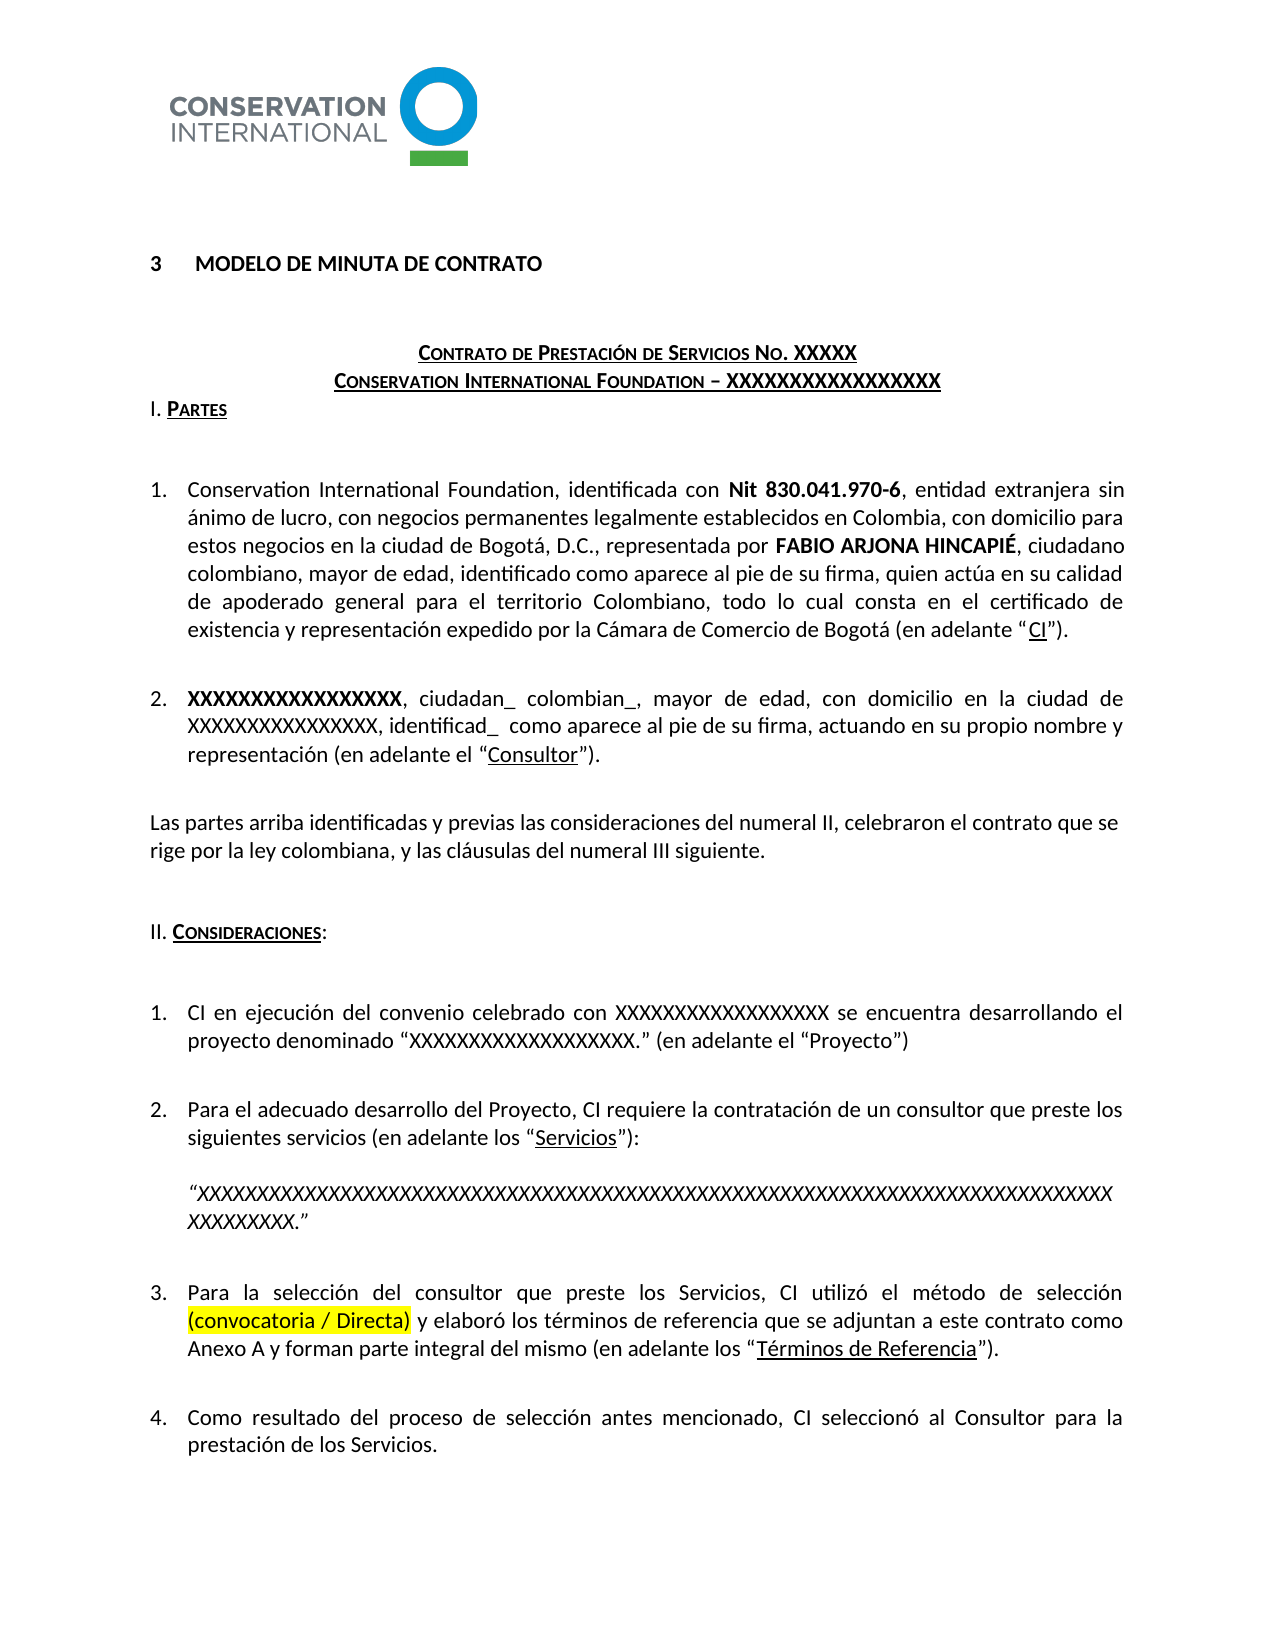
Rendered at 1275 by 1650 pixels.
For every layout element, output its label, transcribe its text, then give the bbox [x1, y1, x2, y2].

text Las partes arriba identificadas y previas las consideraciones del numeral II, celebraron el contrato que se rige por la ley colombiana, y las cláusulas del numeral III siguiente. [150, 808, 1125, 864]
list Para la selección del consultor que preste los Servicios, CI utilizó el método de selección (convocatoria / Directa) y elaboró los términos de referencia que se adjuntan a este contrato como Anexo A y forman parte integral del mismo (en adelante los “Términos de Referencia”). [150, 1278, 1125, 1362]
text II. Consideraciones: [150, 917, 1125, 945]
list CI en ejecución del convenio celebrado con XXXXXXXXXXXXXXXXXX se encuentra desarrollando el proyecto denominado “XXXXXXXXXXXXXXXXXXX.” (en adelante el “Proyecto”) [150, 998, 1125, 1054]
text “XXXXXXXXXXXXXXXXXXXXXXXXXXXXXXXXXXXXXXXXXXXXXXXXXXXXXXXXXXXXXXXXXXXXXXXXXXXXXXXXXXXXXX.” [187, 1179, 1125, 1235]
picture [416, 83, 462, 130]
picture [170, 67, 478, 166]
list XXXXXXXXXXXXXXXXX, ciudadan_ colombian_, mayor de edad, con domicilio en la ciudad de XXXXXXXXXXXXXXXX, identificad_ como aparece al pie de su firma, actuando en su propio nombre y representación (en adelante el “Consultor”). [150, 684, 1125, 768]
text Conservation International Foundation – XXXXXXXXXXXXXXXXX [150, 366, 1125, 394]
text I. Partes [150, 394, 1125, 422]
list Como resultado del proceso de selección antes mencionado, CI seleccionó al Consultor para la prestación de los Servicios. [150, 1403, 1125, 1459]
picture [449, 67, 478, 96]
text Contrato de Prestación de Servicios No. XXXXX [150, 338, 1125, 366]
list Conservation International Foundation, identificada con Nit 830.041.970-6, entidad extranjera sin ánimo de lucro, con negocios permanentes legalmente establecidos en Colombia, con domicilio para estos negocios en la ciudad de Bogotá, D.C., representada por FABIO ARJONA HINCAPIÉ, ciudadano colombiano, mayor de edad, identificado como aparece al pie de su firma, quien actúa en su calidad de apoderado general para el territorio Colombiano, todo lo cual consta en el certificado de existencia y representación expedido por la Cámara de Comercio de Bogotá (en adelante “CI”). [150, 475, 1125, 643]
list Para el adecuado desarrollo del Proyecto, CI requiere la contratación de un consultor que preste los siguientes servicios (en adelante los “Servicios”): [150, 1095, 1125, 1151]
subtitle MODELO DE MINUTA DE CONTRATO [150, 249, 1125, 277]
